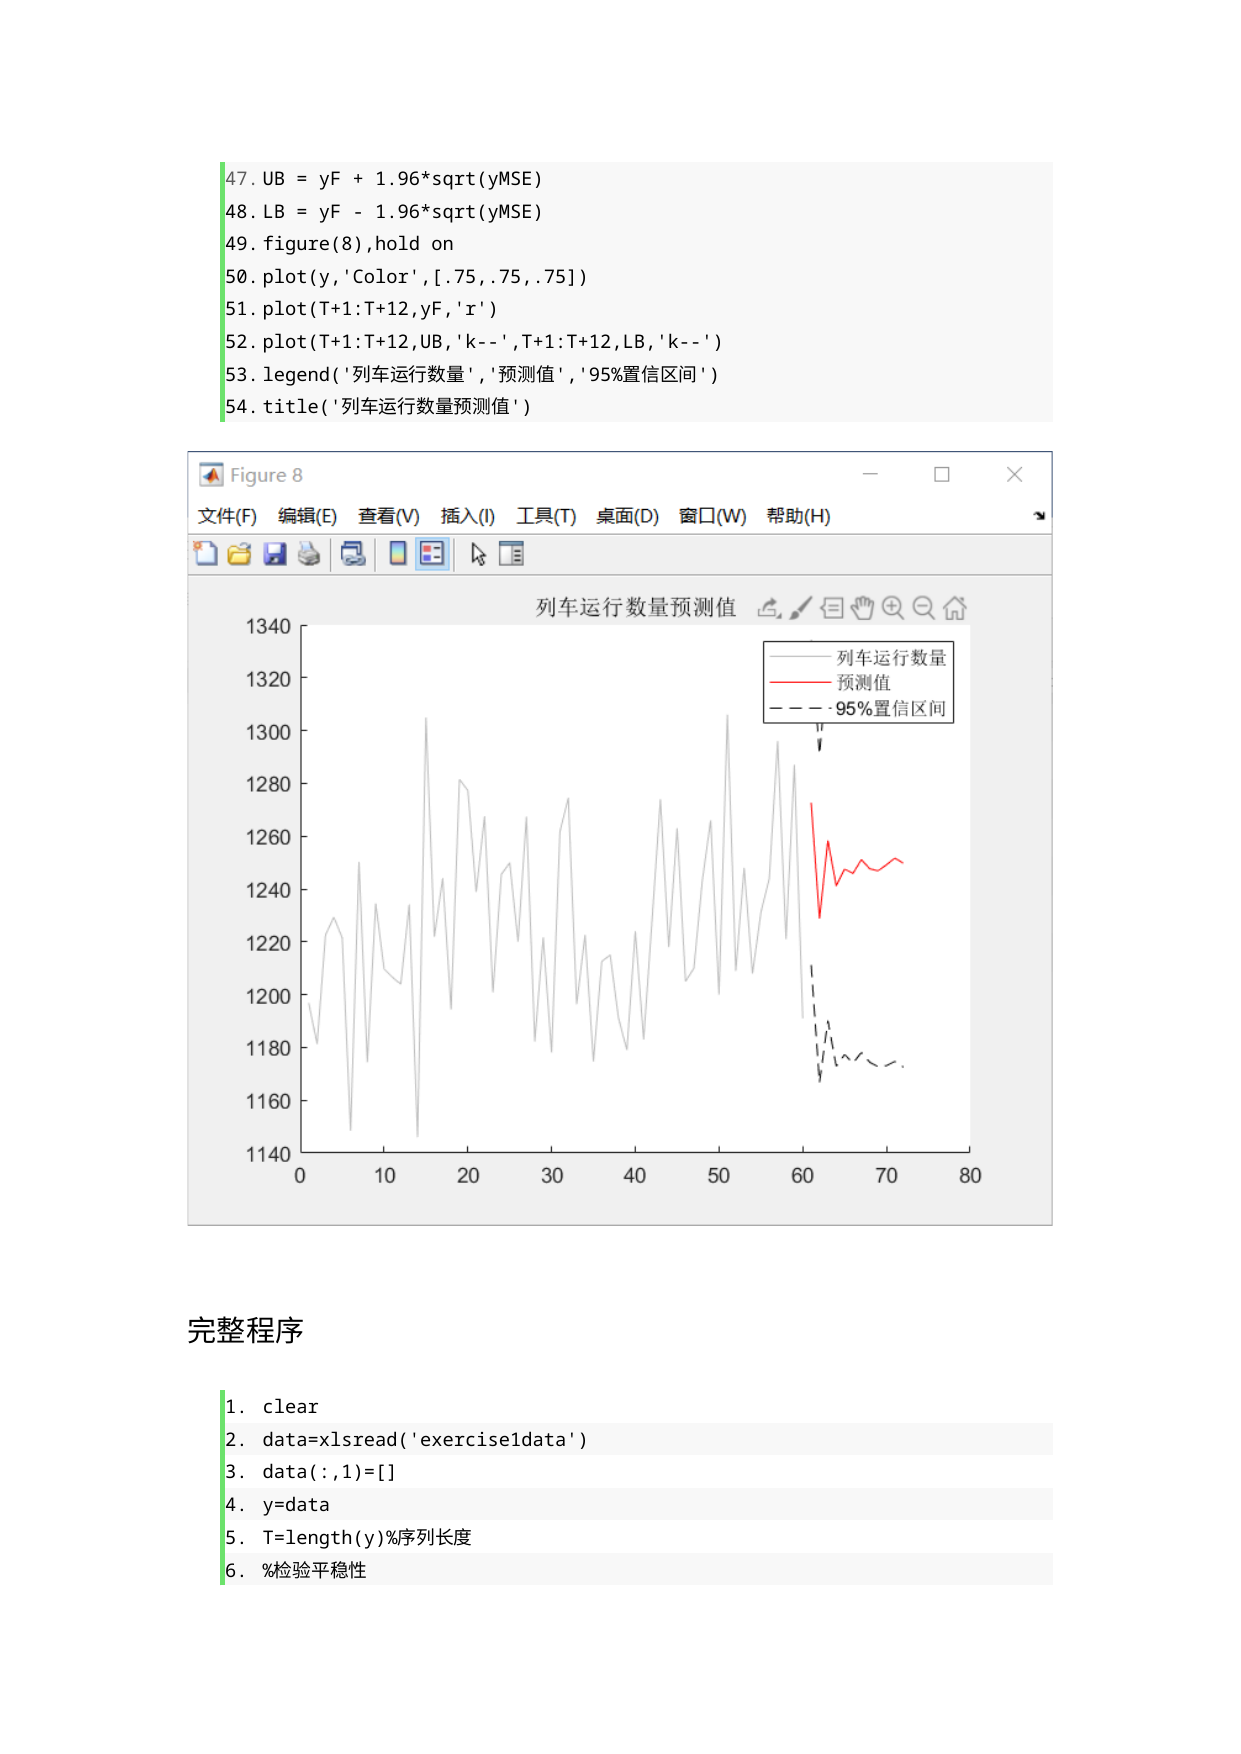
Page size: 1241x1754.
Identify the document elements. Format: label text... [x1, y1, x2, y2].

list T=length(y)%序列长度 [225, 1520, 1053, 1553]
list data(:,1)=[] [225, 1455, 1053, 1488]
list plot(T+1:T+12,UB,'k--',T+1:T+12,LB,'k--') [225, 324, 1053, 357]
list clear [225, 1390, 1053, 1423]
list %检验平稳性 [225, 1553, 1053, 1585]
list data=xlsread('exercise1data') [225, 1423, 1053, 1455]
picture [187, 451, 1053, 1226]
list plot(y,'Color',[.75,.75,.75]) [225, 259, 1053, 292]
list plot(T+1:T+12,yF,'r') [225, 292, 1053, 324]
list figure(8),hold on [225, 227, 1053, 259]
list legend('列车运行数量','预测值','95%置信区间') [225, 357, 1053, 389]
list UB = yF + 1.96*sqrt(yMSE) [225, 162, 1053, 194]
text 完整程序 [187, 1296, 1053, 1361]
list title('列车运行数量预测值') [225, 389, 1053, 422]
list y=data [225, 1488, 1053, 1520]
list LB = yF - 1.96*sqrt(yMSE) [225, 194, 1053, 227]
